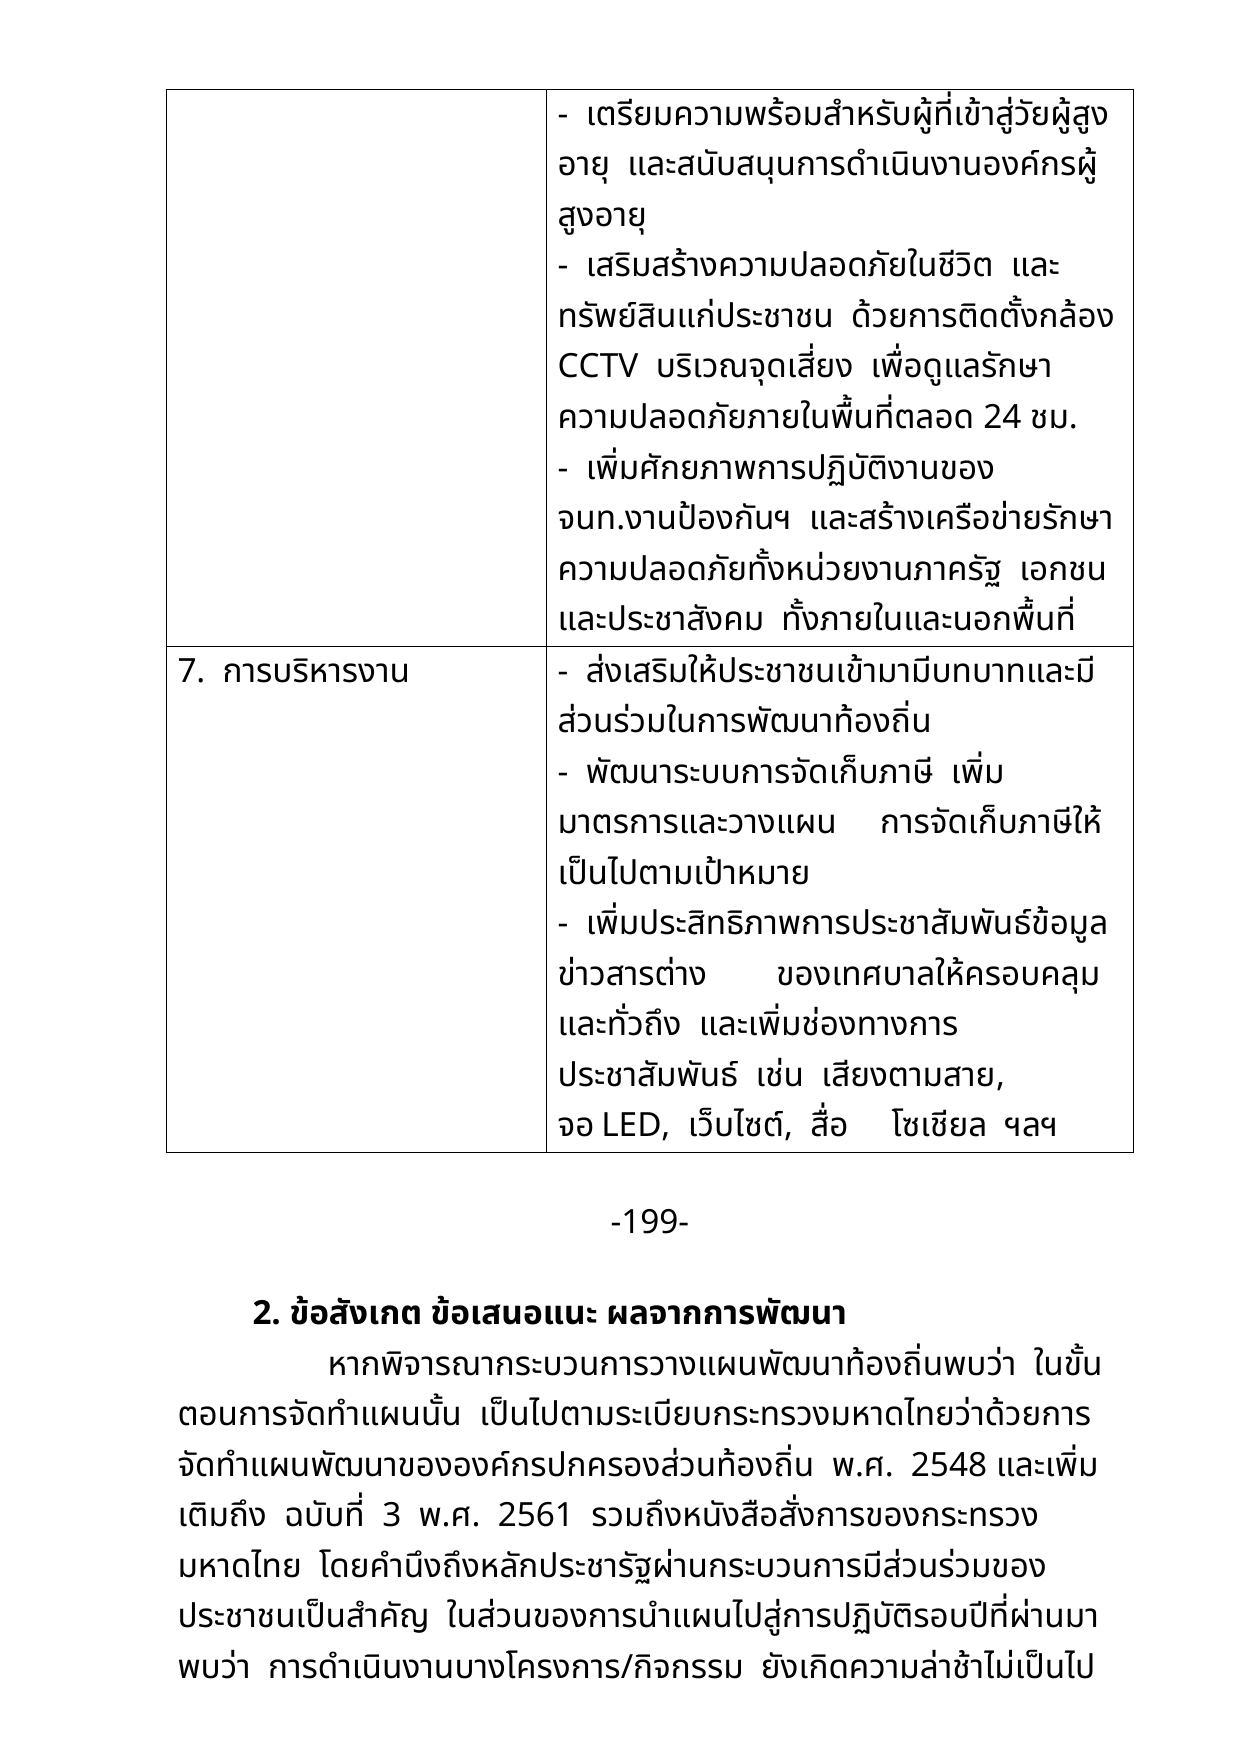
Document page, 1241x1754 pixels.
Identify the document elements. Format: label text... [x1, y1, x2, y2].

text 2. ข้อสังเกต ข้อเสนอแนะ ผลจากการพัฒนา [177, 1289, 1122, 1340]
text -199- [177, 1198, 1122, 1244]
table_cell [547, 90, 1133, 646]
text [177, 1340, 1122, 1693]
table_cell - ส่งเสริมให้ประชาชนเข้ามามีบทบาทและมีส่วนร่วมในการพัฒนาท้องถิ่น - พัฒนาระบบการจัดเก็บภาษี เพิ่มมาตรการและวางแผน การจัดเก็บภาษีให้เป็นไปตามเป้าหมาย - เพิ่มประสิทธิภาพการประชาสัมพันธ์ข้อมูลข่าวสารต่าง ของเทศบาลให้ครอบคลุม และทั่วถึง และเพิ่มช่องทางการประชาสัมพันธ์ เช่น เสียงตามสาย, จอLED, เว็บไซต์, สื่อ โซเชียล ฯลฯ [547, 647, 1133, 1152]
table_cell 7. การบริหารงาน [167, 647, 546, 1152]
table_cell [167, 90, 546, 646]
